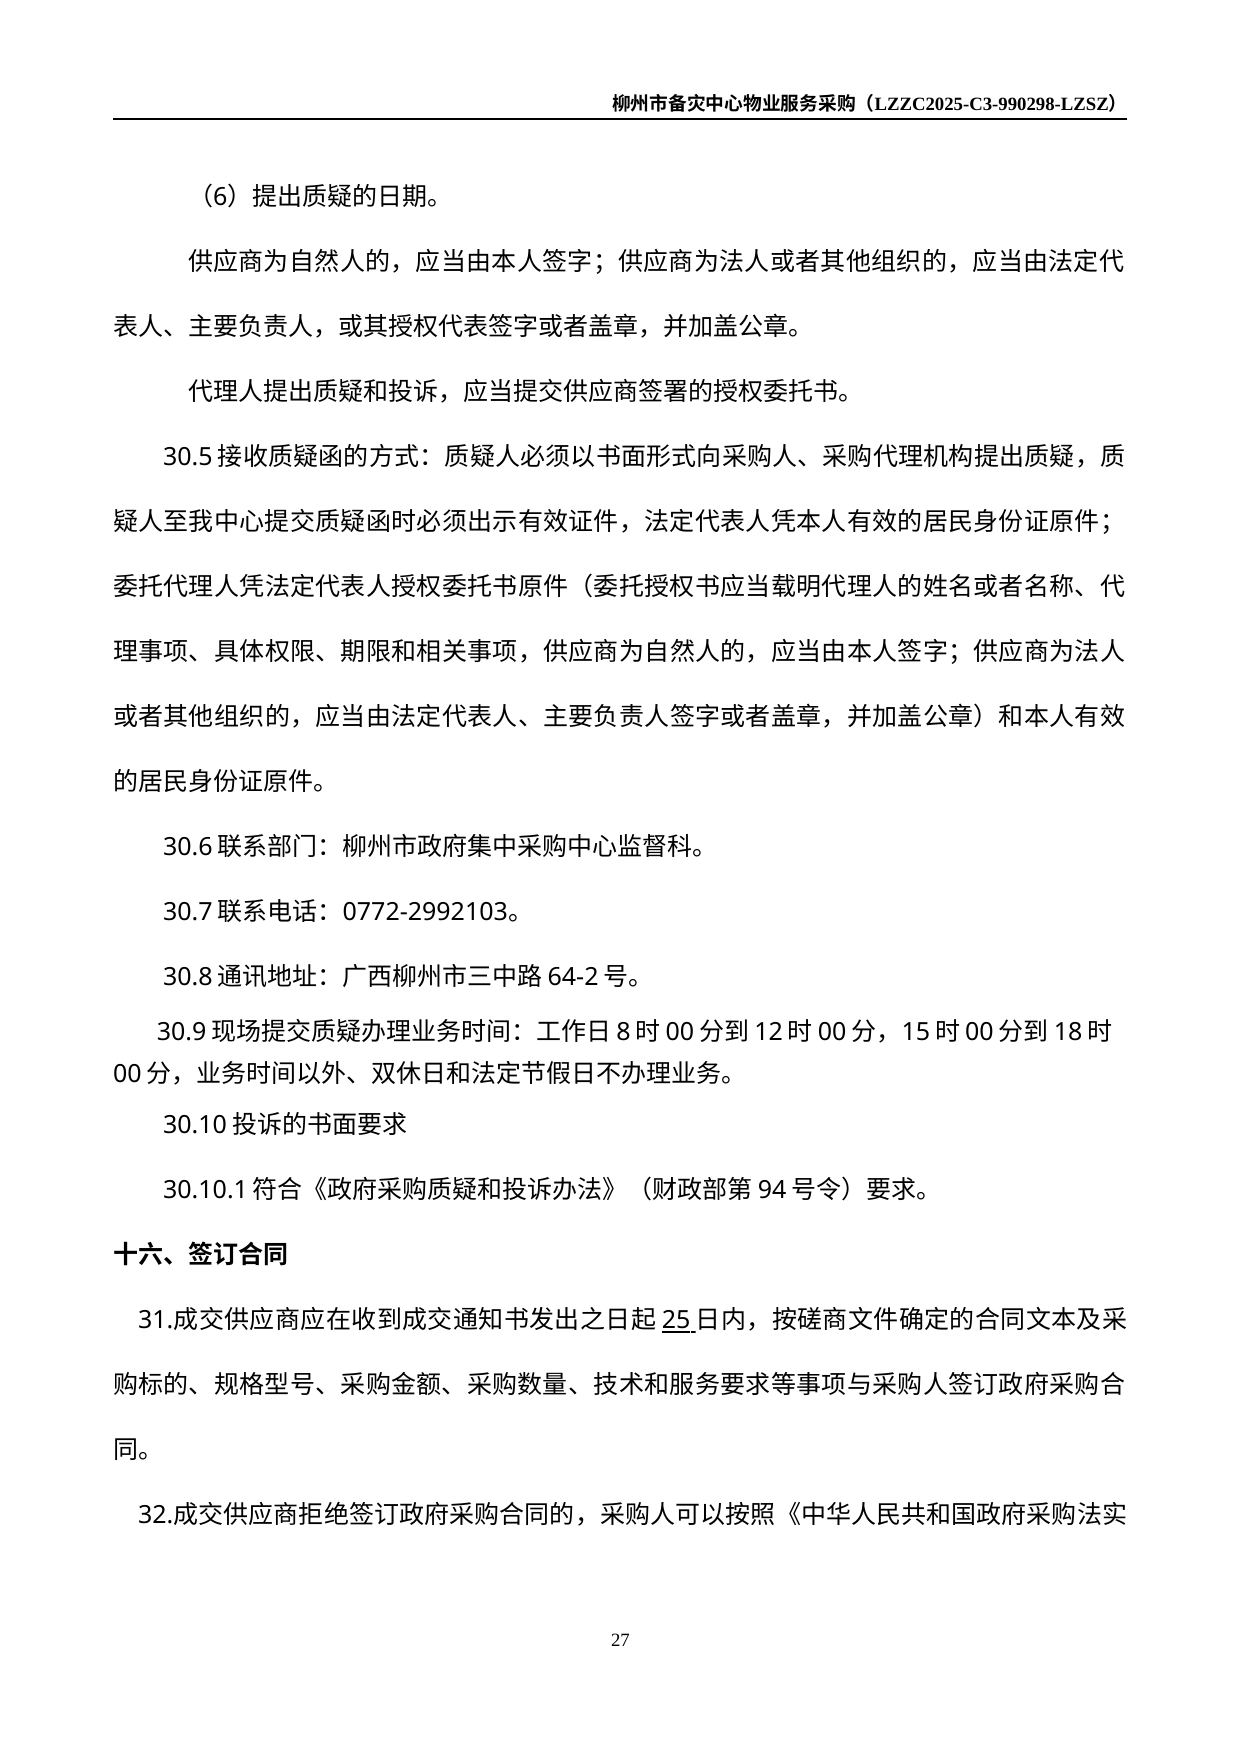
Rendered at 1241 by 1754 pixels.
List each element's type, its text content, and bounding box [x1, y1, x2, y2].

text 十六、签订合同 [113, 1220, 1127, 1285]
text 30.7联系电话：0772-2992103。 [113, 877, 1127, 942]
list 提出质疑的日期。 [113, 162, 1127, 227]
text 30.10.1符合《政府采购质疑和投诉办法》（财政部第94号令）要求。 [113, 1155, 1127, 1220]
text 30.5接收质疑函的方式：质疑人必须以书面形式向采购人、采购代理机构提出质疑，质疑人至我中心提交质疑函时必须出示有效证件，法定代表人凭本人有效的居民身份证原件；委托代理人凭法定代表人授权委托书原件（委托授权书应当载明代理人的姓名或者名称、代理事项、具体权限、期限和相关事项，供应商为自然人的，应当由本人签字；供应商为法人或者其他组织的，应当由法定代表人、主要负责人签字或者盖章，并加盖公章）和本人有效的居民身份证原件。 [113, 422, 1127, 812]
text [113, 1480, 1127, 1545]
text 30.6联系部门：柳州市政府集中采购中心监督科。 [113, 812, 1127, 877]
text 30.10投诉的书面要求 [113, 1090, 1127, 1155]
text 代理人提出质疑和投诉，应当提交供应商签署的授权委托书。 [113, 357, 1127, 422]
text 30.8通讯地址：广西柳州市三中路64-2号。 [113, 942, 1127, 1007]
text 供应商为自然人的，应当由本人签字；供应商为法人或者其他组织的，应当由法定代表人、主要负责人，或其授权代表签字或者盖章，并加盖公章。 [113, 227, 1127, 357]
text 30.9现场提交质疑办理业务时间：工作日8时00分到12时00分，15时00分到18时 00分，业务时间以外、双休日和法定节假日不办理业务。 [113, 1007, 1127, 1090]
text 31.成交供应商应在收到成交通知书发出之日起25日内，按磋商文件确定的合同文本及采购标的、规格型号、采购金额、采购数量、技术和服务要求等事项与采购人签订政府采购合同。 [113, 1285, 1127, 1480]
